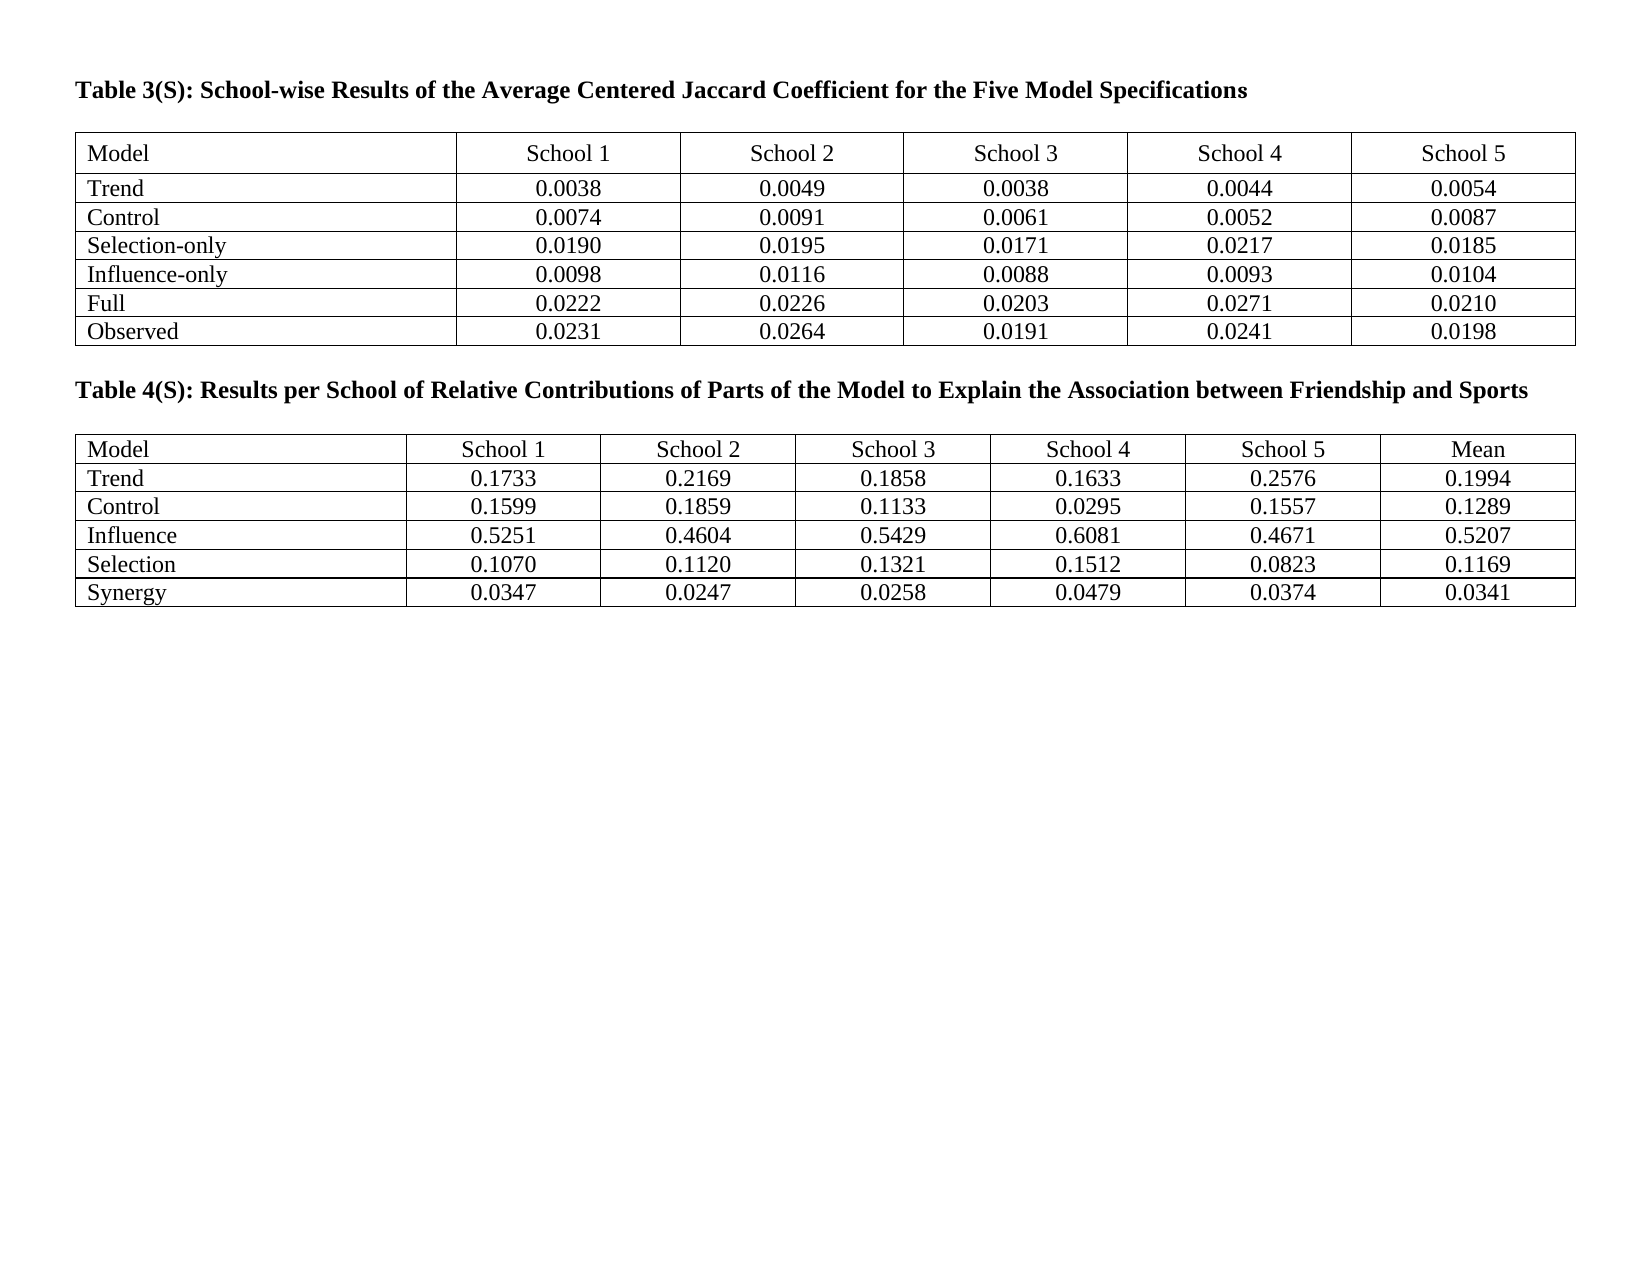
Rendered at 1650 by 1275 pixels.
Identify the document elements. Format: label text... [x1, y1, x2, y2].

table_cell 0.4671 [1186, 521, 1380, 549]
table_cell 0.0226 [681, 289, 903, 316]
table_cell 0.0104 [1352, 260, 1575, 288]
table_cell 0.0190 [457, 232, 680, 259]
table_cell 0.0098 [457, 260, 680, 288]
table_cell 0.0271 [1128, 289, 1351, 316]
table_cell 0.0052 [1128, 203, 1351, 231]
table_cell 0.5429 [796, 521, 990, 549]
table_cell 0.1070 [407, 550, 600, 577]
table_cell 0.0044 [1128, 174, 1351, 202]
table_cell 0.0038 [457, 174, 680, 202]
table_cell 0.0061 [904, 203, 1127, 231]
table_cell Trend [76, 174, 456, 202]
table_cell 0.1289 [1381, 492, 1575, 520]
table_cell Synergy [76, 579, 406, 606]
table_header Model [76, 133, 456, 173]
table_header Model [76, 435, 406, 463]
table_cell 0.1858 [796, 464, 990, 491]
table_cell 0.0258 [796, 579, 990, 606]
table_cell 0.0171 [904, 232, 1127, 259]
table_cell Selection [76, 550, 406, 577]
table_cell 0.5251 [407, 521, 600, 549]
table_cell 0.0295 [991, 492, 1185, 520]
table_cell Selection-only [76, 232, 456, 259]
table_cell 0.1321 [796, 550, 990, 577]
table_header School 4 [1128, 133, 1351, 173]
table_cell Control [76, 492, 406, 520]
table_cell 0.5207 [1381, 521, 1575, 549]
subtitle Table 4(S): Results per School of Relative Contributions of Parts of the Model to Explain the Association between Friendship and Sports [75, 375, 1575, 404]
table_cell 0.0116 [681, 260, 903, 288]
table_header School 2 [601, 435, 795, 463]
table_cell 0.0479 [991, 579, 1185, 606]
table_cell 0.2169 [601, 464, 795, 491]
table_header School 5 [1186, 435, 1380, 463]
table_cell 0.6081 [991, 521, 1185, 549]
table_header School 5 [1352, 133, 1575, 173]
table_header School 1 [457, 133, 680, 173]
table_cell 0.0217 [1128, 232, 1351, 259]
table_cell 0.1994 [1381, 464, 1575, 491]
table_cell 0.0231 [457, 317, 680, 345]
table_cell Control [76, 203, 456, 231]
table_header School 3 [904, 133, 1127, 173]
table_cell 0.0087 [1352, 203, 1575, 231]
table_cell 0.0191 [904, 317, 1127, 345]
table_cell 0.1133 [796, 492, 990, 520]
table_cell 0.4604 [601, 521, 795, 549]
table_cell 0.1512 [991, 550, 1185, 577]
table_cell 0.0185 [1352, 232, 1575, 259]
table_header School 1 [407, 435, 600, 463]
table_cell 0.0198 [1352, 317, 1575, 345]
table_cell 0.1733 [407, 464, 600, 491]
table_cell Influence-only [76, 260, 456, 288]
table_cell 0.0195 [681, 232, 903, 259]
table_cell 0.1599 [407, 492, 600, 520]
table_cell 0.0049 [681, 174, 903, 202]
table_cell 0.0038 [904, 174, 1127, 202]
table_cell 0.1557 [1186, 492, 1380, 520]
table_header Mean [1381, 435, 1575, 463]
table_cell 0.0374 [1186, 579, 1380, 606]
table_cell 0.0264 [681, 317, 903, 345]
table_cell 0.0247 [601, 579, 795, 606]
table_cell Influence [76, 521, 406, 549]
table_header School 4 [991, 435, 1185, 463]
table_cell Full [76, 289, 456, 316]
table_cell 0.2576 [1186, 464, 1380, 491]
table_cell 0.1633 [991, 464, 1185, 491]
table_header School 2 [681, 133, 903, 173]
table_cell 0.1859 [601, 492, 795, 520]
table_header School 3 [796, 435, 990, 463]
table_cell 0.0210 [1352, 289, 1575, 316]
table_cell 0.0823 [1186, 550, 1380, 577]
text Table 3(S): School-wise Results of the Average Centered Jaccard Coefficient for the Five Model Specifications [75, 75, 1575, 104]
table_cell 0.1120 [601, 550, 795, 577]
table_cell 0.0341 [1381, 579, 1575, 606]
table_cell 0.0074 [457, 203, 680, 231]
table_cell Observed [76, 317, 456, 345]
table_cell Trend [76, 464, 406, 491]
table_cell 0.0222 [457, 289, 680, 316]
table_cell 0.0241 [1128, 317, 1351, 345]
table_cell 0.0054 [1352, 174, 1575, 202]
table_cell 0.0093 [1128, 260, 1351, 288]
table_cell 0.0347 [407, 579, 600, 606]
table_cell 0.1169 [1381, 550, 1575, 577]
table_cell 0.0091 [681, 203, 903, 231]
table_cell 0.0203 [904, 289, 1127, 316]
table_cell 0.0088 [904, 260, 1127, 288]
